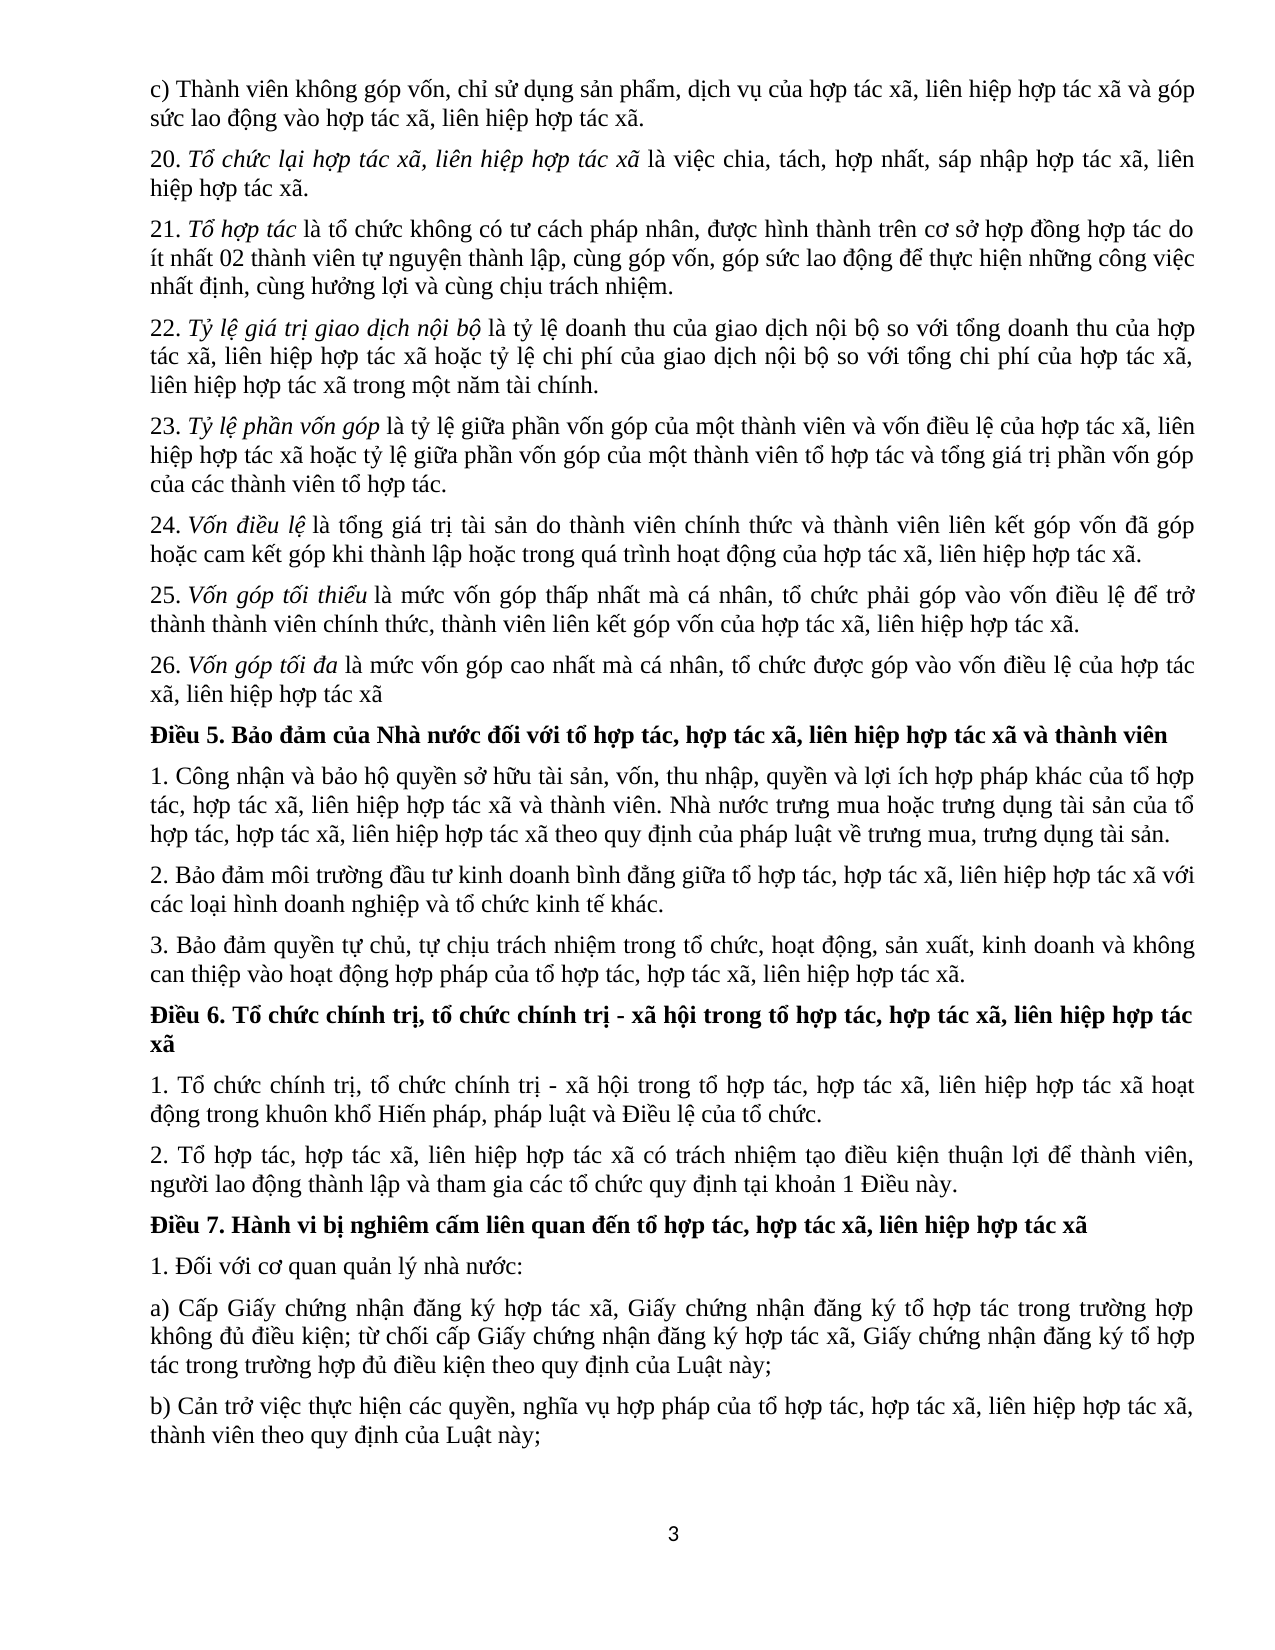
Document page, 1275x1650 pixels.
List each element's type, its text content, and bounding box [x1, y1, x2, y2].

text 1. Công nhận và bảo hộ quyền sở hữu tài sản, vốn, thu nhập, quyền và lợi ích hợp pháp khác của tổ hợp tác, hợp tác xã, liên hiệp hợp tác xã và thành viên. Nhà nước trưng mua hoặc trưng dụng tài sản của tổ hợp tác, hợp tác xã, liên hiệp hợp tác xã theo quy định của pháp luật về trưng mua, trưng dụng tài sản. [150, 761, 1196, 848]
text 2. Bảo đảm môi trường đầu tư kinh doanh bình đẳng giữa tổ hợp tác, hợp tác xã, liên hiệp hợp tác xã với các loại hình doanh nghiệp và tổ chức kinh tế khác. [150, 860, 1196, 918]
text 21. Tổ hợp tác là tổ chức không có tư cách pháp nhân, được hình thành trên cơ sở hợp đồng hợp tác do ít nhất 02 thành viên tự nguyện thành lập, cùng góp vốn, góp sức lao động để thực hiện những công việc nhất định, cùng hưởng lợi và cùng chịu trách nhiệm. [150, 214, 1196, 300]
text 1. Đối với cơ quan quản lý nhà nước: [150, 1251, 1196, 1280]
text 3. Bảo đảm quyền tự chủ, tự chịu trách nhiệm trong tổ chức, hoạt động, sản xuất, kinh doanh và không can thiệp vào hoạt động hợp pháp của tổ hợp tác, hợp tác xã, liên hiệp hợp tác xã. [150, 930, 1196, 988]
text 22. Tỷ lệ giá trị giao dịch nội bộ là tỷ lệ doanh thu của giao dịch nội bộ so với tổng doanh thu của hợp tác xã, liên hiệp hợp tác xã hoặc tỷ lệ chi phí của giao dịch nội bộ so với tổng chi phí của hợp tác xã, liên hiệp hợp tác xã trong một năm tài chính. [150, 313, 1196, 399]
text Điều 6. Tổ chức chính trị, tổ chức chính trị - xã hội trong tổ hợp tác, hợp tác xã, liên hiệp hợp tác xã [150, 1000, 1196, 1058]
text c) Thành viên không góp vốn, chỉ sử dụng sản phẩm, dịch vụ của hợp tác xã, liên hiệp hợp tác xã và góp sức lao động vào hợp tác xã, liên hiệp hợp tác xã. [150, 74, 1196, 131]
text 26. Vốn góp tối đa là mức vốn góp cao nhất mà cá nhân, tổ chức được góp vào vốn điều lệ của hợp tác xã, liên hiệp hợp tác xã [150, 650, 1196, 708]
text a) Cấp Giấy chứng nhận đăng ký hợp tác xã, Giấy chứng nhận đăng ký tổ hợp tác trong trường hợp không đủ điều kiện; từ chối cấp Giấy chứng nhận đăng ký hợp tác xã, Giấy chứng nhận đăng ký tổ hợp tác trong trường hợp đủ điều kiện theo quy định của Luật này; [150, 1293, 1196, 1379]
text 25. Vốn góp tối thiểu là mức vốn góp thấp nhất mà cá nhân, tổ chức phải góp vào vốn điều lệ để trở thành thành viên chính thức, thành viên liên kết góp vốn của hợp tác xã, liên hiệp hợp tác xã. [150, 580, 1196, 638]
text 20. Tổ chức lại hợp tác xã, liên hiệp hợp tác xã là việc chia, tách, hợp nhất, sáp nhập hợp tác xã, liên hiệp hợp tác xã. [150, 144, 1196, 201]
text Điều 7. Hành vi bị nghiêm cấm liên quan đến tổ hợp tác, hợp tác xã, liên hiệp hợp tác xã [150, 1210, 1196, 1239]
text 2. Tổ hợp tác, hợp tác xã, liên hiệp hợp tác xã có trách nhiệm tạo điều kiện thuận lợi để thành viên, người lao động thành lập và tham gia các tổ chức quy định tại khoản 1 Điều này. [150, 1140, 1196, 1198]
text 1. Tổ chức chính trị, tổ chức chính trị - xã hội trong tổ hợp tác, hợp tác xã, liên hiệp hợp tác xã hoạt động trong khuôn khổ Hiến pháp, pháp luật và Điều lệ của tổ chức. [150, 1070, 1196, 1128]
text 24. Vốn điều lệ là tổng giá trị tài sản do thành viên chính thức và thành viên liên kết góp vốn đã góp hoặc cam kết góp khi thành lập hoặc trong quá trình hoạt động của hợp tác xã, liên hiệp hợp tác xã. [150, 510, 1196, 568]
text 23. Tỷ lệ phần vốn góp là tỷ lệ giữa phần vốn góp của một thành viên và vốn điều lệ của hợp tác xã, liên hiệp hợp tác xã hoặc tỷ lệ giữa phần vốn góp của một thành viên tổ hợp tác và tổng giá trị phần vốn góp của các thành viên tổ hợp tác. [150, 411, 1196, 498]
text Điều 5. Bảo đảm của Nhà nước đối với tổ hợp tác, hợp tác xã, liên hiệp hợp tác xã và thành viên [150, 720, 1196, 749]
text b) Cản trở việc thực hiện các quyền, nghĩa vụ hợp pháp của tổ hợp tác, hợp tác xã, liên hiệp hợp tác xã, thành viên theo quy định của Luật này; [150, 1391, 1196, 1449]
